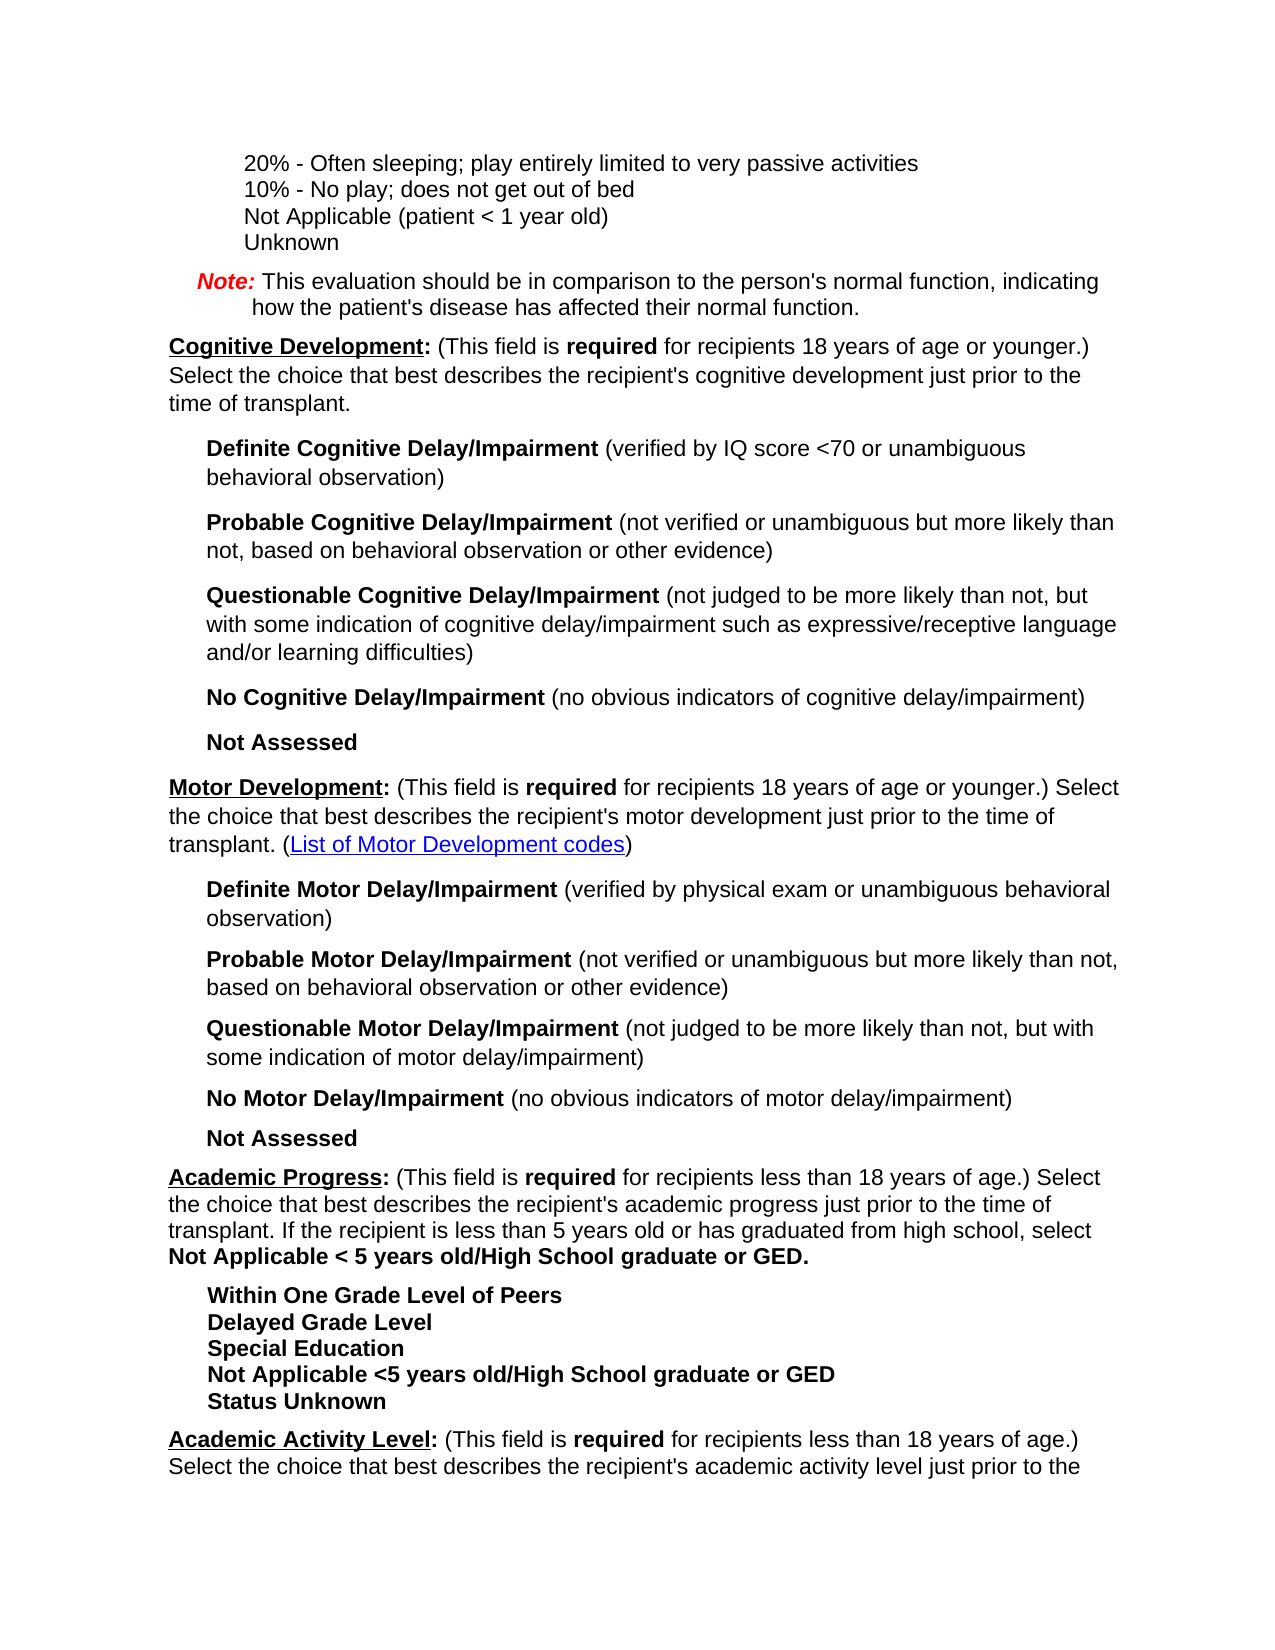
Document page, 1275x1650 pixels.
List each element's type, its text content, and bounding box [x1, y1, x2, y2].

text Probable Motor Delay/Impairment (not verified or unambiguous but more likely than not, based on behavioral observation or other evidence) [206, 946, 1125, 1001]
text Motor Development: (This field is required for recipients 18 years of age or younger.) Select the choice that best describes the recipient's motor development just prior to the time of transplant. (List of Motor Development codes) [169, 774, 1125, 858]
text No Cognitive Delay/Impairment (no obvious indicators of cognitive delay/impairment) [206, 684, 1125, 711]
text Definite Cognitive Delay/Impairment (verified by IQ score <70 or unambiguous behavioral observation) [206, 435, 1125, 490]
text Not Assessed [206, 1125, 1125, 1152]
text Definite Motor Delay/Impairment (verified by physical exam or unambiguous behavioral observation) [206, 876, 1125, 931]
text Not Applicable (patient < 1 year old) [244, 203, 1125, 229]
text Unknown [244, 229, 1125, 255]
text No Motor Delay/Impairment (no obvious indicators of motor delay/impairment) [206, 1084, 1125, 1111]
text Within One Grade Level of Peers Delayed Grade Level Special Education Not Applicable <5 years old/High School graduate or GED Status Unknown [207, 1282, 1125, 1414]
text Questionable Motor Delay/Impairment (not judged to be more likely than not, but with some indication of motor delay/impairment) [206, 1015, 1125, 1070]
text Cognitive Development: (This field is required for recipients 18 years of age or younger.) Select the choice that best describes the recipient's cognitive development just prior to the time of transplant. [169, 333, 1125, 416]
text 10% - No play; does not get out of bed [244, 176, 1125, 203]
text 20% - Often sleeping; play entirely limited to very passive activities [244, 150, 1125, 176]
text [168, 1426, 1125, 1479]
text Not Assessed [206, 729, 1125, 756]
text Academic Progress: (This field is required for recipients less than 18 years of age.) Select the choice that best describes the recipient's academic progress just prior to the time of transplant. If the recipient is less than 5 years old or has graduated from high school, select Not Applicable < 5 years old/High School graduate or GED. [168, 1164, 1125, 1270]
text Note: This evaluation should be in comparison to the person's normal function, indicating how the patient's disease has affected their normal function. [197, 268, 1125, 321]
text Probable Cognitive Delay/Impairment (not verified or unambiguous but more likely than not, based on behavioral observation or other evidence) [206, 509, 1125, 563]
text Questionable Cognitive Delay/Impairment (not judged to be more likely than not, but with some indication of cognitive delay/impairment such as expressive/receptive language and/or learning difficulties) [206, 582, 1125, 665]
